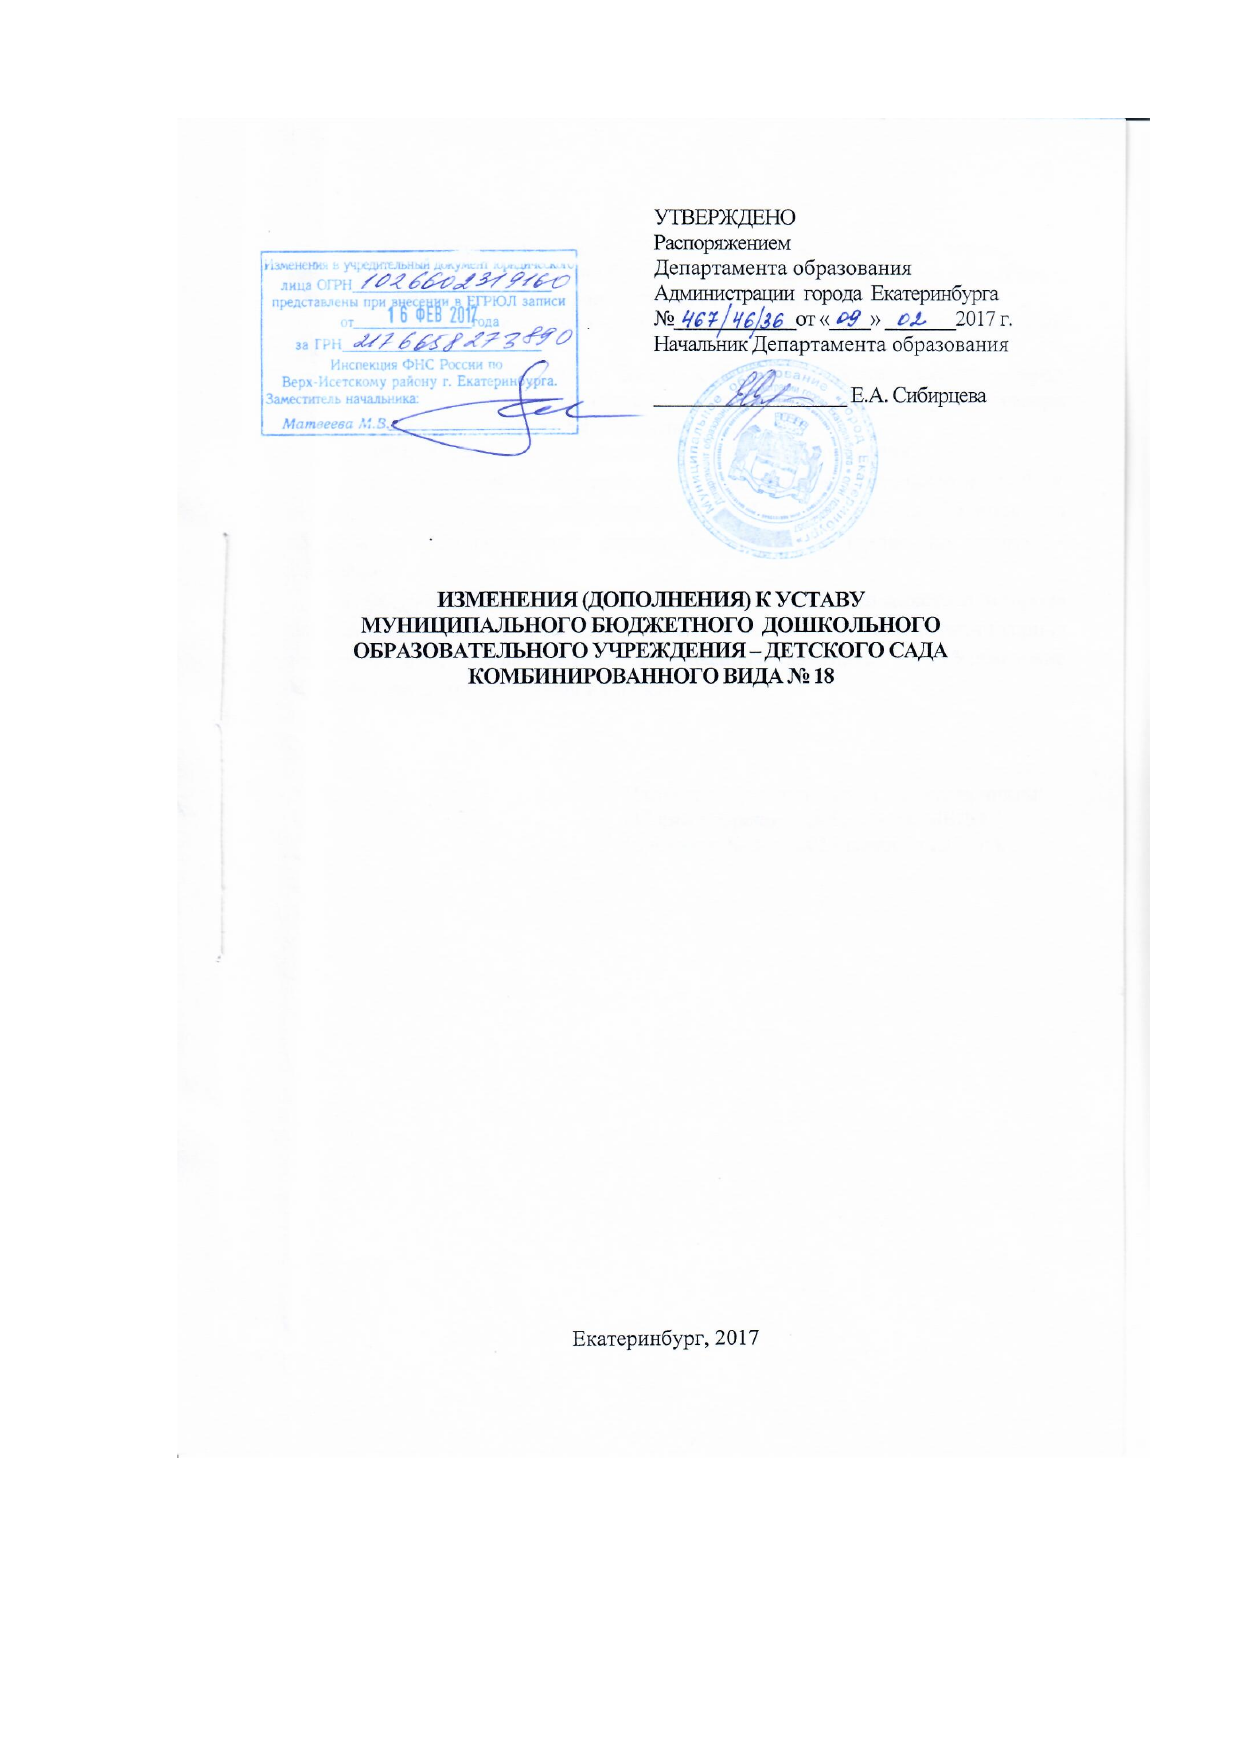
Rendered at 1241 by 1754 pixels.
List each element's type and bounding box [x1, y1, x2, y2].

picture [177, 118, 1152, 1458]
